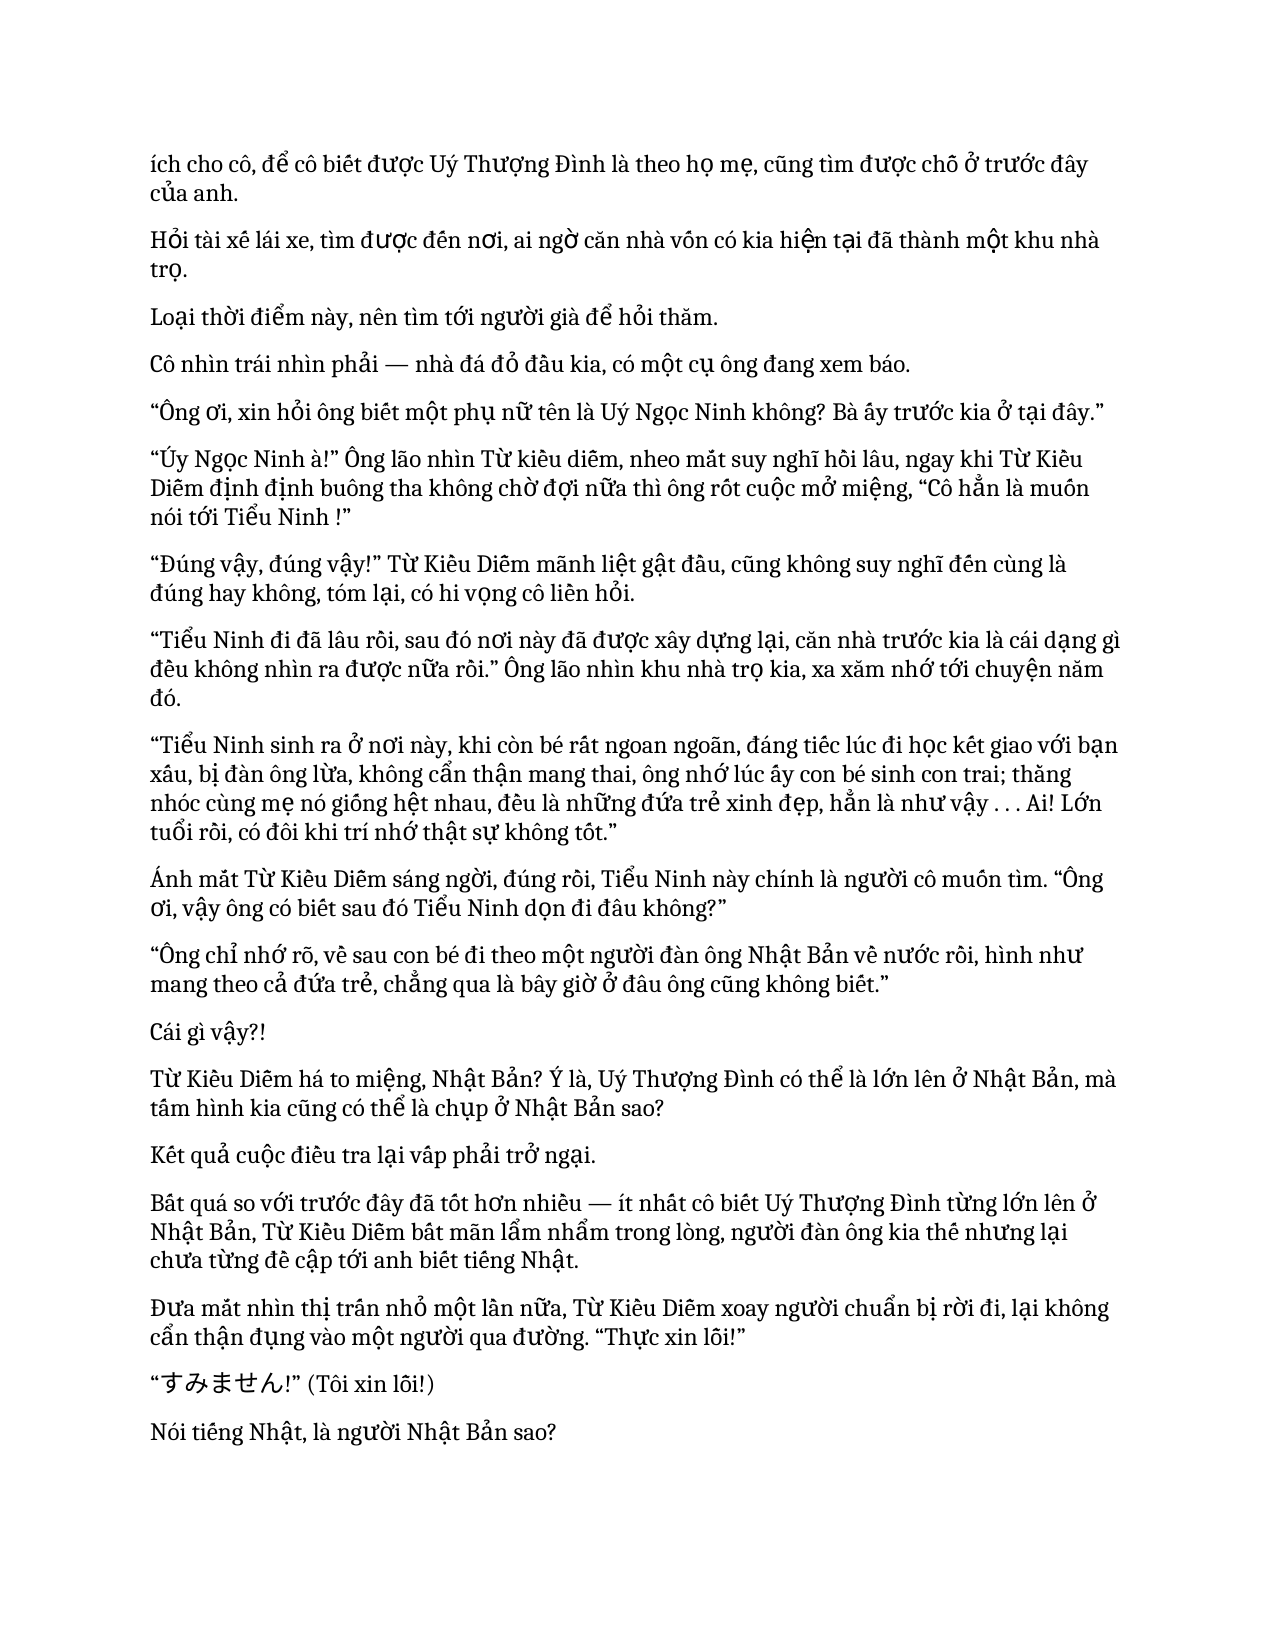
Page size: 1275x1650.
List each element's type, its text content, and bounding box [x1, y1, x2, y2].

text Đưa mắt nhìn thị trấn nhỏ một lần nữa, Từ Kiều Diễm xoay người chuẩn bị rời đi, lại không cẩn thận đụng vào một người qua đường. “Thực xin lỗi!” [150, 1294, 1125, 1351]
text Bất quá so với trước đây đã tốt hơn nhiều — ít nhất cô biết Uý Thượng Đình từng lớn lên ở Nhật Bản, Từ Kiều Diễm bất mãn lẩm nhẩm trong lòng, người đàn ông kia thế nhưng lại chưa từng đề cập tới anh biết tiếng Nhật. [150, 1189, 1125, 1275]
text “Tiểu Ninh sinh ra ở nơi này, khi còn bé rất ngoan ngoãn, đáng tiếc lúc đi học kết giao với bạn xấu, bị đàn ông lừa, không cẩn thận mang thai, ông nhớ lúc ấy con bé sinh con trai; thằng nhóc cùng mẹ nó giống hệt nhau, đều là những đứa trẻ xinh đẹp, hẳn là như vậy . . . Ai! Lớn tuổi rồi, có đôi khi trí nhớ thật sự không tốt.” [150, 731, 1125, 846]
text “すみません!” (Tôi xin lỗi!) [150, 1370, 1125, 1399]
text “Tiểu Ninh đi đã lâu rồi, sau đó nơi này đã được xây dựng lại, căn nhà trước kia là cái dạng gì đều không nhìn ra được nữa rồi.” Ông lão nhìn khu nhà trọ kia, xa xăm nhớ tới chuyện năm đó. [150, 626, 1125, 712]
text “Ông chỉ nhớ rõ, về sau con bé đi theo một người đàn ông Nhật Bản về nước rồi, hình như mang theo cả đứa trẻ, chẳng qua là bây giờ ở đâu ông cũng không biết.” [150, 941, 1125, 999]
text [150, 150, 1125, 207]
text Cái gì vậy?! [150, 1017, 1125, 1046]
text Ánh mắt Từ Kiều Diễm sáng ngời, đúng rồi, Tiểu Ninh này chính là người cô muốn tìm. “Ông ơi, vậy ông có biết sau đó Tiểu Ninh dọn đi đâu không?” [150, 865, 1125, 922]
text Hỏi tài xế lái xe, tìm được đến nơi, ai ngờ căn nhà vốn có kia hiện tại đã thành một khu nhà trọ. [150, 226, 1125, 284]
text “Ông ơi, xin hỏi ông biết một phụ nữ tên là Uý Ngọc Ninh không? Bà ấy trước kia ở tại đây.” [150, 397, 1125, 426]
text “Úy Ngọc Ninh à!” Ông lão nhìn Từ kiều diễm, nheo mắt suy nghĩ hồi lâu, ngay khi Từ Kiều Diễm định định buông tha không chờ đợi nữa thì ông rốt cuộc mở miệng, “Cô hẳn là muốn nói tới Tiểu Ninh !” [150, 445, 1125, 531]
text Nói tiếng Nhật, là người Nhật Bản sao? [150, 1417, 1125, 1446]
text Cô nhìn trái nhìn phải — nhà đá đỏ đầu kia, có một cụ ông đang xem báo. [150, 350, 1125, 379]
text “Đúng vậy, đúng vậy!” Từ Kiều Diễm mãnh liệt gật đầu, cũng không suy nghĩ đến cùng là đúng hay không, tóm lại, có hi vọng cô liền hỏi. [150, 550, 1125, 607]
text Kết quả cuộc điều tra lại vấp phải trở ngại. [150, 1141, 1125, 1170]
text Từ Kiều Diễm há to miệng, Nhật Bản? Ý là, Uý Thượng Đình có thể là lớn lên ở Nhật Bản, mà tấm hình kia cũng có thể là chụp ở Nhật Bản sao? [150, 1065, 1125, 1122]
text Loại thời điểm này, nên tìm tới người già để hỏi thăm. [150, 302, 1125, 331]
